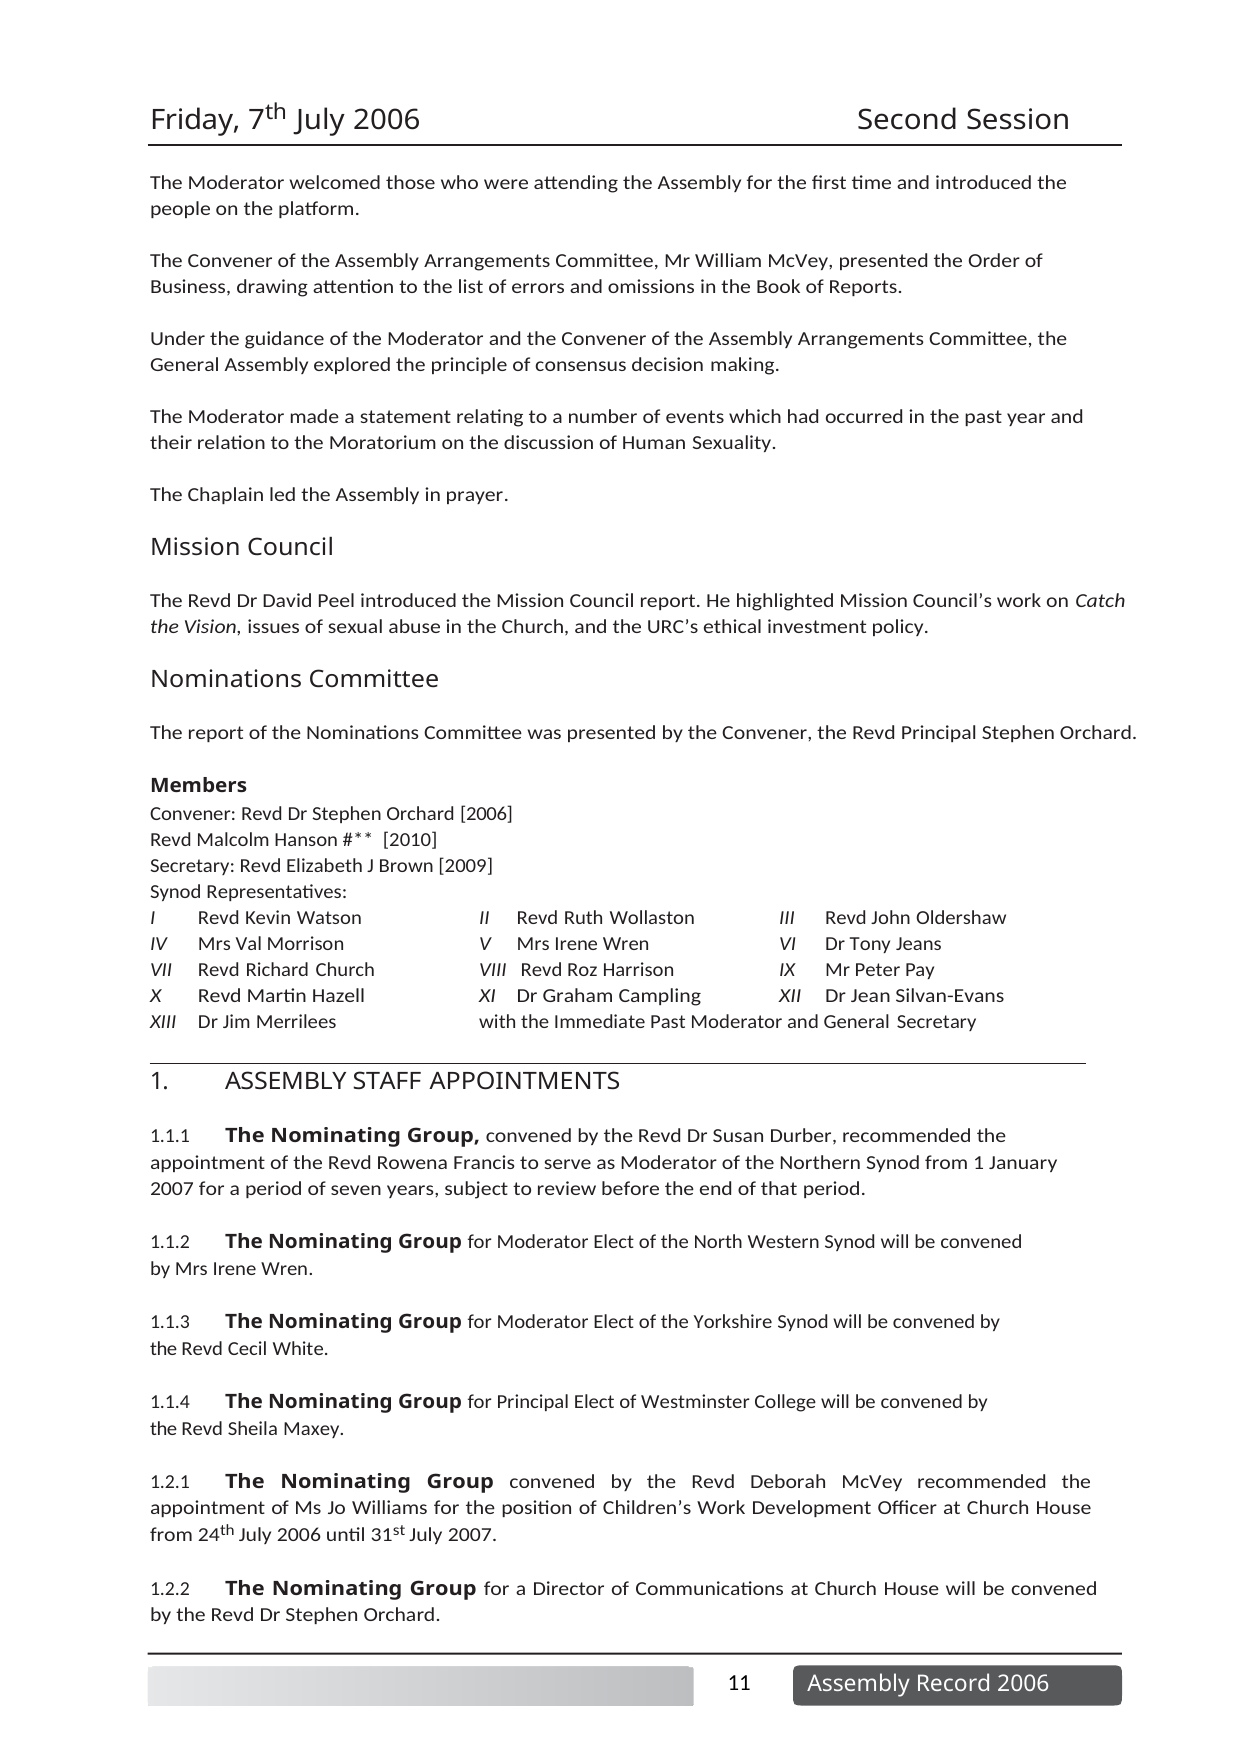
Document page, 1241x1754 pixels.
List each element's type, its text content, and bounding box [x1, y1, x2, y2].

list The Nominating Group convened by the Revd Deborah McVey recommended the appointment of Ms Jo Williams for the position of Children’s Work Development Officer at Church House from 24th July 2006 until 31st July 2007. [150, 1468, 1091, 1547]
text VII Revd Richard Church VIII Revd Roz Harrison IX Mr Peter Pay [150, 957, 1155, 981]
list The Nominating Group for Principal Elect of Westminster College will be convened by the Revd Sheila Maxey. [150, 1388, 1016, 1441]
text IV Mrs Val Morrison V Mrs Irene Wren VI Dr Tony Jeans [150, 931, 1155, 955]
subtitle Members [150, 772, 1155, 799]
text X Revd Martin Hazell XI Dr Graham Campling XII Dr Jean Silvan-Evans [150, 983, 1155, 1007]
list The Nominating Group, convened by the Revd Dr Susan Durber, recommended the appointment of the Revd Rowena Francis to serve as Moderator of the Northern Synod from 1 January 2007 for a period of seven years, subject to review before the end of that period. [150, 1122, 1095, 1201]
list The Nominating Group for a Director of Communications at Church House will be convened by the Revd Dr Stephen Orchard. [150, 1574, 1097, 1627]
text The Convener of the Assembly Arrangements Committee, Mr William McVey, presented the Order of Business, drawing attention to the list of errors and omissions in the Book of Reports. [150, 248, 1121, 298]
text The Chaplain led the Assembly in prayer. [150, 482, 1155, 506]
text The Revd Dr David Peel introduced the Mission Council report. He highlighted Mission Council’s work on Catch the Vision, issues of sexual abuse in the Church, and the URC’s ethical investment policy. [150, 588, 1127, 638]
subtitle Mission Council [150, 530, 1155, 562]
text Convener: Revd Dr Stephen Orchard [2006] Revd Malcolm Hanson #** [2010] Secretary: Revd Elizabeth J Brown [2009] Synod Representatives: [150, 801, 519, 903]
subtitle ASSEMBLY STAFF APPOINTMENTS [149, 1059, 1155, 1096]
text The Moderator welcomed those who were attending the Assembly for the first time and introduced the people on the platform. [150, 170, 1121, 220]
picture [147, 1665, 694, 1706]
list The Nominating Group for Moderator Elect of the Yorkshire Synod will be convened by the Revd Cecil White. [150, 1308, 1027, 1361]
subtitle Nominations Committee [150, 662, 1155, 694]
list The Nominating Group for Moderator Elect of the North Western Synod will be convened by Mrs Irene Wren. [150, 1228, 1040, 1281]
text The Moderator made a statement relating to a number of events which had occurred in the past year and their relation to the Moratorium on the discussion of Human Sexuality. [150, 404, 1121, 454]
subtitle Friday, 7th July 2006 Second Session [150, 96, 1155, 137]
text XIII Dr Jim Merrilees with the Immediate Past Moderator and General Secretary [150, 1009, 1155, 1033]
text I Revd Kevin Watson II Revd Ruth Wollaston III Revd John Oldershaw [150, 905, 1155, 929]
text The report of the Nominations Committee was presented by the Convener, the Revd Principal Stephen Orchard. [150, 720, 1155, 744]
text Under the guidance of the Moderator and the Convener of the Assembly Arrangements Committee, the General Assembly explored the principle of consensus decision making. [150, 326, 1120, 376]
